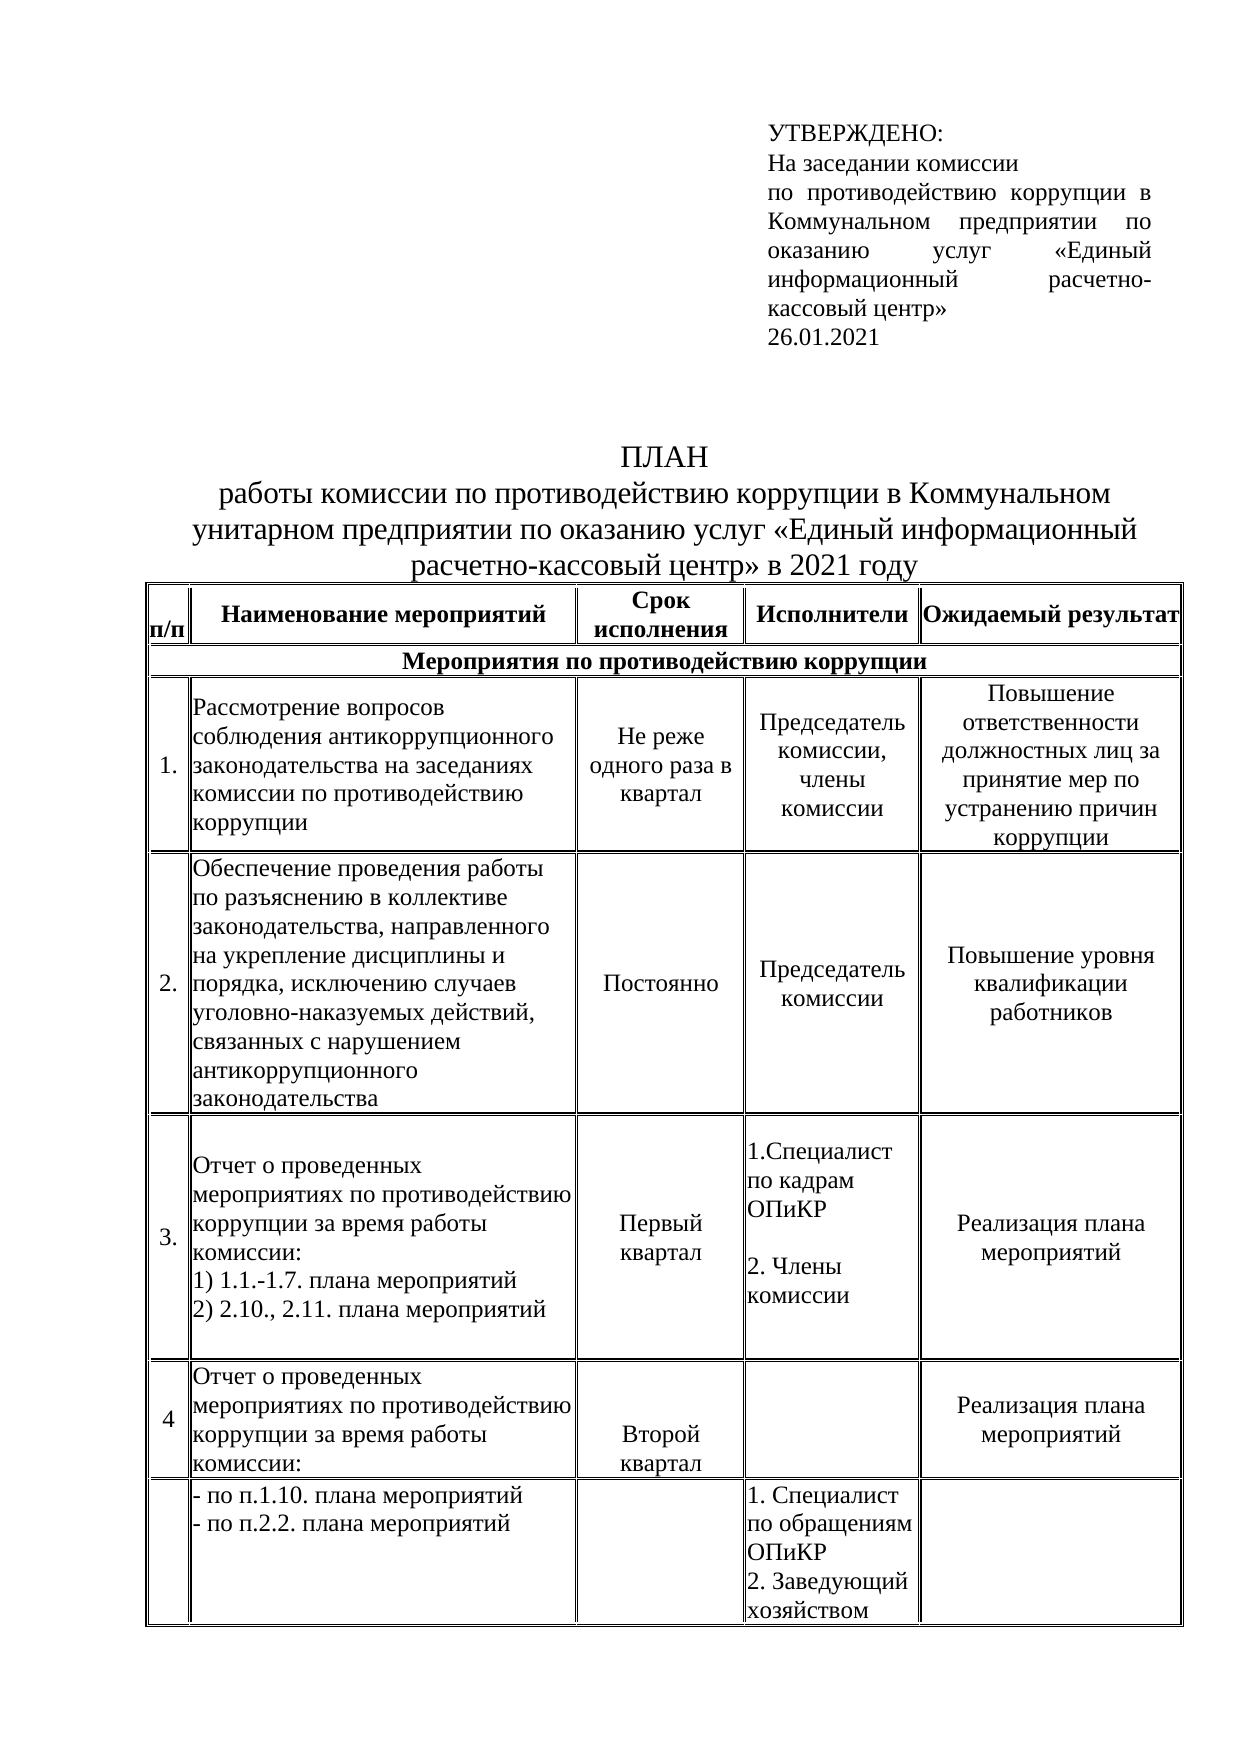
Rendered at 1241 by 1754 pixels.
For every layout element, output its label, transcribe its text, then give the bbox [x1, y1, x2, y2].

table_cell - по п.1.10. плана мероприятий - по п.2.2. плана мероприятий [190, 1480, 577, 1623]
table_cell Председатель комиссии, члены комиссии [746, 678, 918, 850]
table_cell Второй квартал [578, 1362, 743, 1476]
table_header п/п [147, 583, 190, 643]
table_cell Рассмотрение вопросов соблюдения антикоррупционного законодательства на заседаниях комиссии по противодействию коррупции [192, 678, 575, 850]
text 26.01.2021 [693, 322, 1152, 351]
text На заседании комиссии [693, 147, 1152, 176]
table_cell Постоянно [578, 854, 743, 1112]
table_cell Председатель комиссии [746, 854, 918, 1112]
table_cell 1.Специалист по кадрам ОПиКР 2. Члены комиссии [746, 1116, 918, 1358]
table_cell Обеспечение проведения работы по разъяснению в коллективе законодательства, направленного на укрепление дисциплины и порядка, исключению случаев уголовно-наказуемых действий, связанных с нарушением антикоррупционного законодательства [192, 854, 575, 1112]
text ПЛАН работы комиссии по противодействию коррупции в Коммунальном унитарном предприятии по оказанию услуг «Единый информационный расчетно-кассовый центр» в 2021 году [177, 438, 1152, 582]
table_header Исполнители [745, 583, 920, 643]
table_cell [149, 1476, 190, 1623]
table_cell [920, 1476, 1181, 1623]
table_cell Реализация плана мероприятий [922, 1358, 1181, 1476]
table_cell Не реже одного раза в квартал [578, 678, 743, 850]
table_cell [192, 1362, 575, 1476]
text по противодействию коррупции в Коммунальном предприятии по оказанию услуг «Единый информационный расчетно-кассовый центр» [767, 176, 1152, 322]
table_cell 1. Специалист по обращениям ОПиКР 2. Заведующий хозяйством [745, 1476, 920, 1623]
table_cell Мероприятия по противодействию коррупции [147, 643, 1182, 674]
text УТВЕРЖДЕНО: [693, 118, 1152, 147]
table_cell Отчет о проведенных мероприятиях по противодействию коррупции за время работы комиссии: 1) 1.1.-1.7. плана мероприятий 2) 2.10., 2.11. плана мероприятий [192, 1116, 575, 1358]
table_cell Реализация плана мероприятий [922, 1112, 1181, 1358]
table_header Наименование мероприятий [190, 585, 577, 643]
table_cell 3. [149, 1112, 188, 1358]
table_cell 2. [149, 850, 188, 1112]
table_header Ожидаемый результат [920, 585, 1180, 643]
table_cell [577, 1480, 744, 1623]
table_cell Повышение уровня квалификации работников [922, 850, 1181, 1112]
table_cell Повышение ответственности должностных лиц за принятие мер по устранению причин коррупции [922, 675, 1181, 850]
table_cell Первый квартал [578, 1116, 743, 1358]
table_header Срок исполнения [577, 585, 744, 643]
table_cell 1. [149, 675, 188, 850]
table_cell [746, 1362, 918, 1476]
table_cell 4 [149, 1358, 188, 1476]
